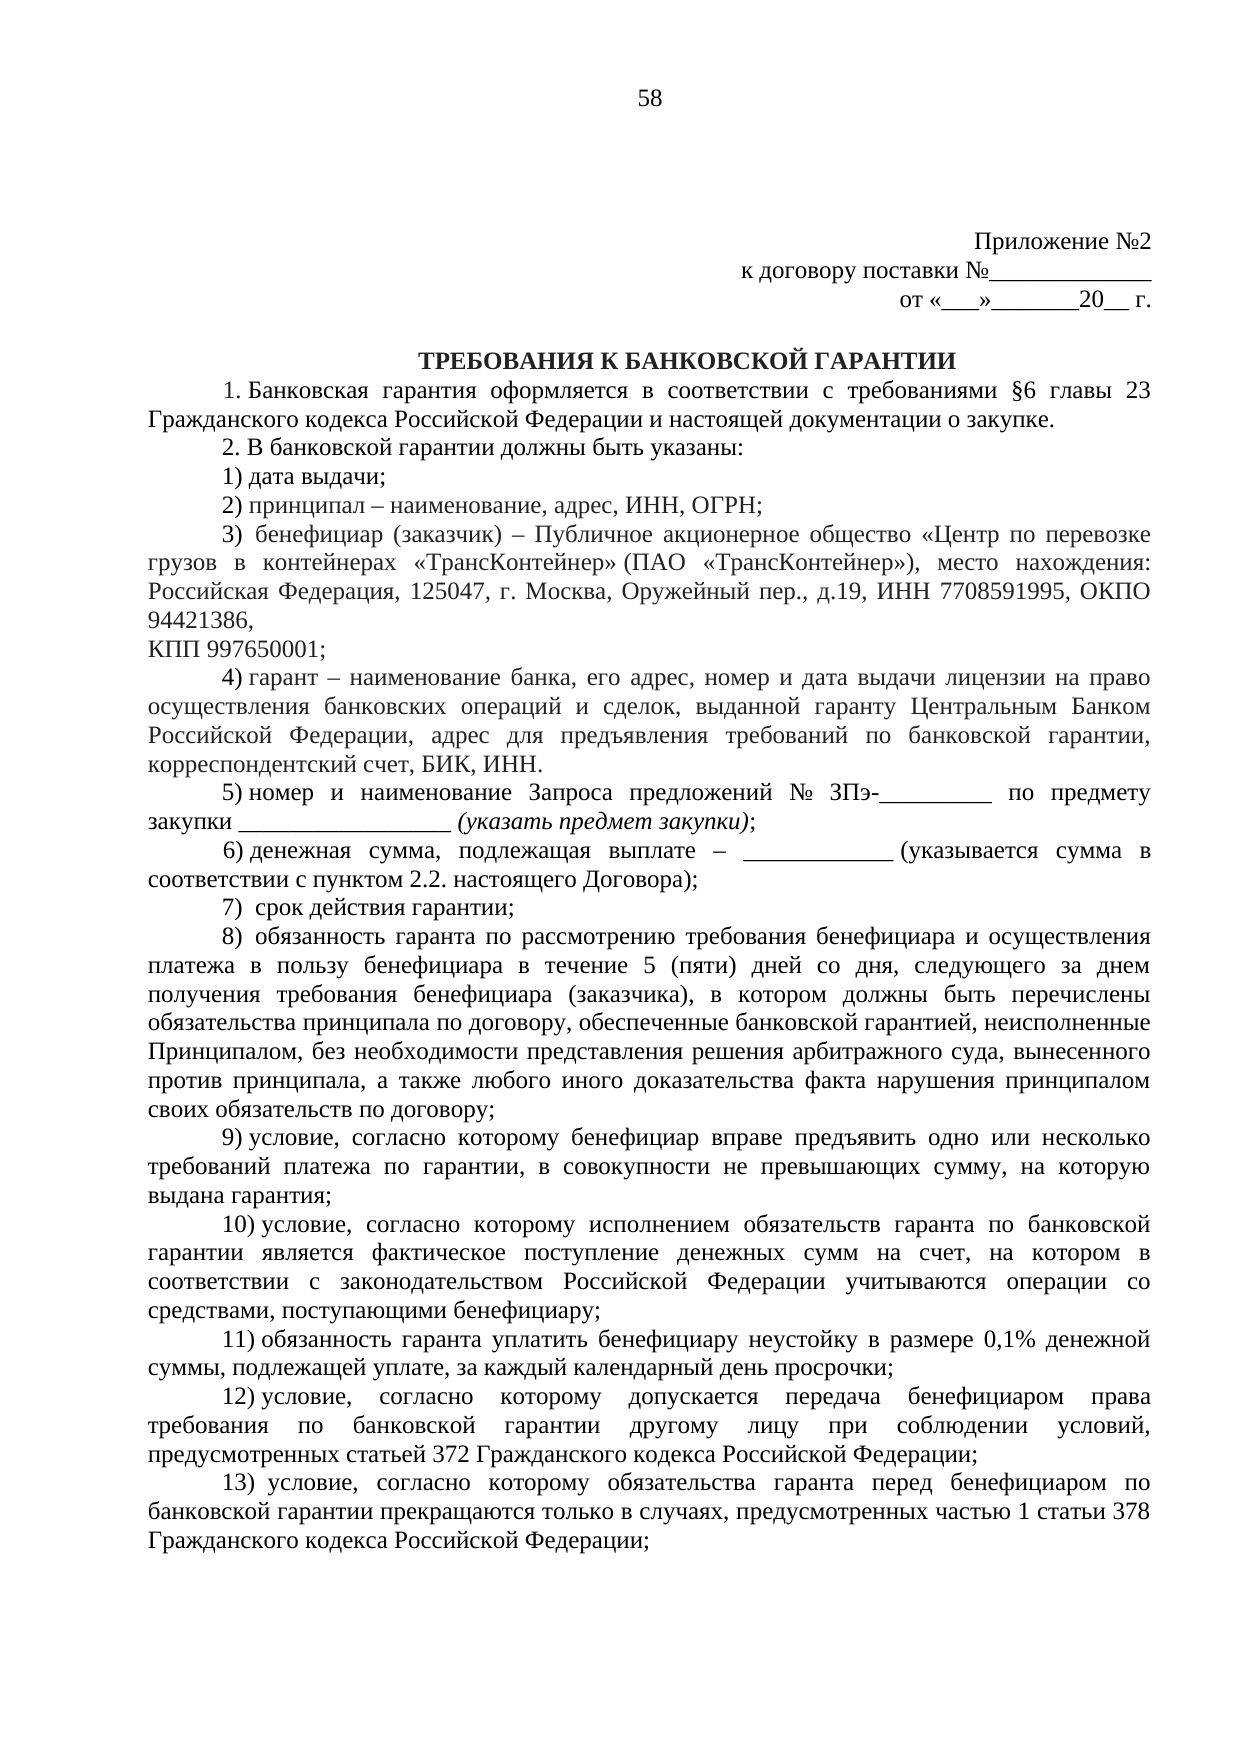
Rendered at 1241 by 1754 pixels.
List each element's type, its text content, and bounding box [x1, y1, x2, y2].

text 8) обязанность гаранта по рассмотрению требования бенефициара и осуществления платежа в пользу бенефициара в течение 5 (пяти) дней со дня, следующего за днем получения требования бенефициара (заказчика), в котором должны быть перечислены обязательства принципала по договору, обеспеченные банковской гарантией, неисполненные Принципалом, без необходимости представления решения арбитражного суда, вынесенного против принципала, а также любого иного доказательства факта нарушения принципалом своих обязательств по договору; [148, 921, 1152, 1122]
text 6) денежная сумма, подлежащая выплате – ____________ (указывается сумма в соответствии с пунктом 2.2. настоящего Договора); [148, 835, 1152, 892]
text 13) условие, согласно которому обязательства гаранта перед бенефициаром по банковской гарантии прекращаются только в случаях, предусмотренных частью 1 статьи 378 Гражданского кодекса Российской Федерации; [148, 1467, 1152, 1554]
text к договору поставки №_____________ [148, 255, 1152, 284]
text 3) бенефициар (заказчик) – Публичное акционерное общество «Центр по перевозке грузов в контейнерах «ТрансКонтейнер» (ПАО «ТрансКонтейнер»), место нахождения: Российская Федерация, 125047, г. Москва, Оружейный пер., д.19, ИНН 7708591995, ОКПО 94421386, КПП 997650001; [148, 519, 1152, 662]
text 1. Банковская гарантия оформляется в соответствии с требованиями §6 главы 23 Гражданского кодекса Российской Федерации и настоящей документации о закупке. [148, 375, 1152, 432]
text 2. В банковской гарантии должны быть указаны: [148, 432, 1152, 461]
text Приложение №2 [148, 226, 1152, 255]
text 12) условие, согласно которому допускается передача бенефициаром права требования по банковской гарантии другому лицу при соблюдении условий, предусмотренных статьей 372 Гражданского кодекса Российской Федерации; [148, 1381, 1152, 1467]
text 4) гарант – наименование банка, его адрес, номер и дата выдачи лицензии на право осуществления банковских операций и сделок, выданной гаранту Центральным Банком Российской Федерации, адрес для предъявления требований по банковской гарантии, корреспондентский счет, БИК, ИНН. [148, 662, 1152, 777]
text 10) условие, согласно которому исполнением обязательств гаранта по банковской гарантии является фактическое поступление денежных сумм на счет, на котором в соответствии с законодательством Российской Федерации учитываются операции со средствами, поступающими бенефициару; [148, 1209, 1152, 1324]
text 9) условие, согласно которому бенефициар вправе предъявить одно или несколько требований платежа по гарантии, в совокупности не превышающих сумму, на которую выдана гарантия; [148, 1122, 1152, 1209]
text 7) срок действия гарантии; [148, 892, 1152, 921]
text ТРЕБОВАНИЯ К БАНКОВСКОЙ ГАРАНТИИ [223, 346, 1152, 375]
text 1) дата выдачи; [148, 461, 1152, 490]
text 11) обязанность гаранта уплатить бенефициару неустойку в размере 0,1% денежной суммы, подлежащей уплате, за каждый календарный день просрочки; [148, 1324, 1152, 1381]
text от «___»_______20__ г. [148, 284, 1152, 313]
text 5) номер и наименование Запроса предложений № ЗПэ-_________ по предмету закупки _________________ (указать предмет закупки); [148, 777, 1152, 835]
text 2) принципал – наименование, адрес, ИНН, ОГРН; [148, 490, 1152, 519]
